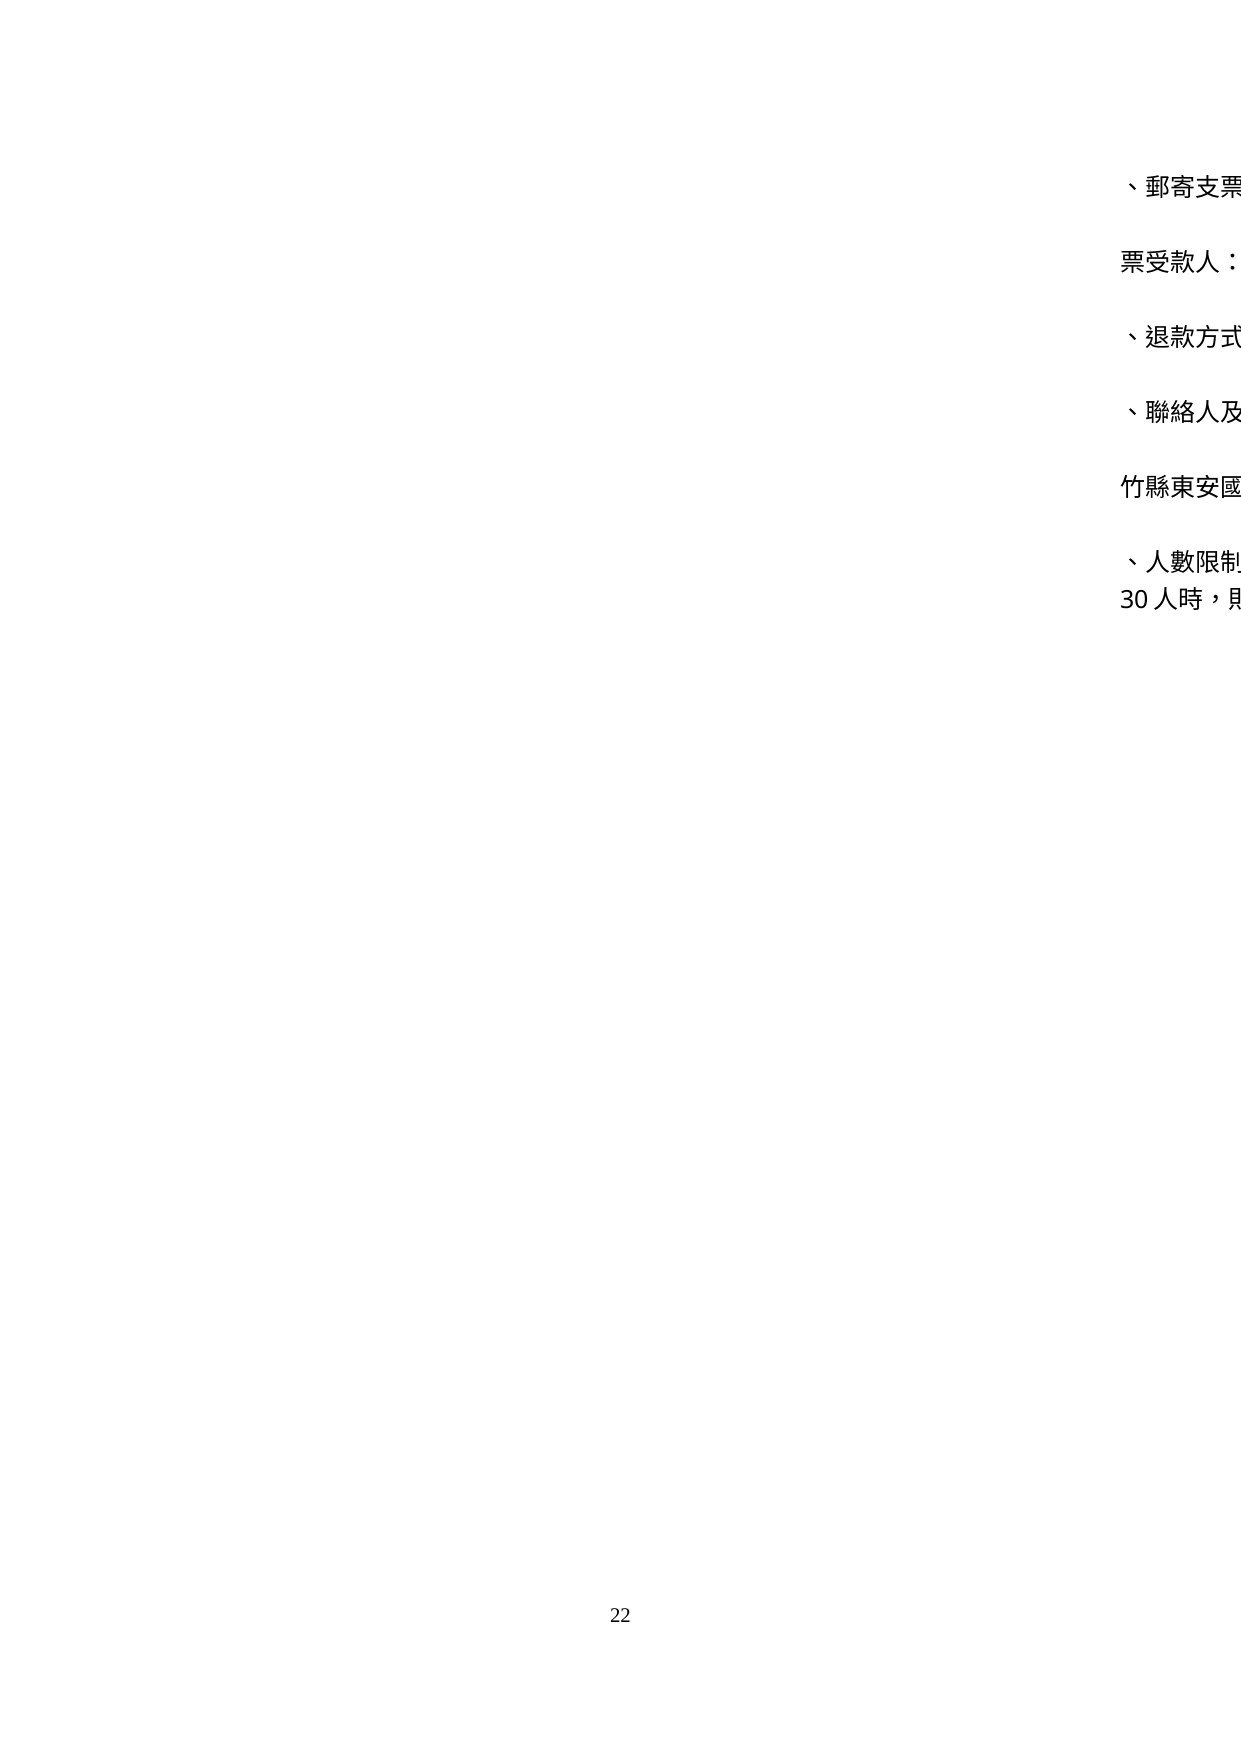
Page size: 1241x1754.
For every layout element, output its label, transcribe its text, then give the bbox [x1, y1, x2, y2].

text 2、郵寄支票 [1120, 129, 1240, 204]
text 新竹縣東安國民小學學務處，電話：03-5872177分機13學務處張文姜主任或輔導組長陳意玫老師03-5170904分機22或04。 [1120, 429, 1240, 504]
text 5、人數限制：參觀路線依報名先後序位安排。報名表(如附件2)填寫路線優先意願順序，若各路線報名人數額滿，即調整至第2優先順位，餘此類推，至各路線皆額滿即停止接受報名。若單一路線報名人數不足30人時，則取消該路線活動，並通知全額退費。 [1120, 504, 1240, 617]
text 4、聯絡人及聯絡方式 [1120, 354, 1240, 429]
text 支票受款人：新竹縣關西鎮東安國民小學，請將支票和報名表(如附件2)郵寄至新竹縣東安國民小學，地址：30643新竹縣關西鎮東安里中山東路40號 [1120, 204, 1240, 279]
